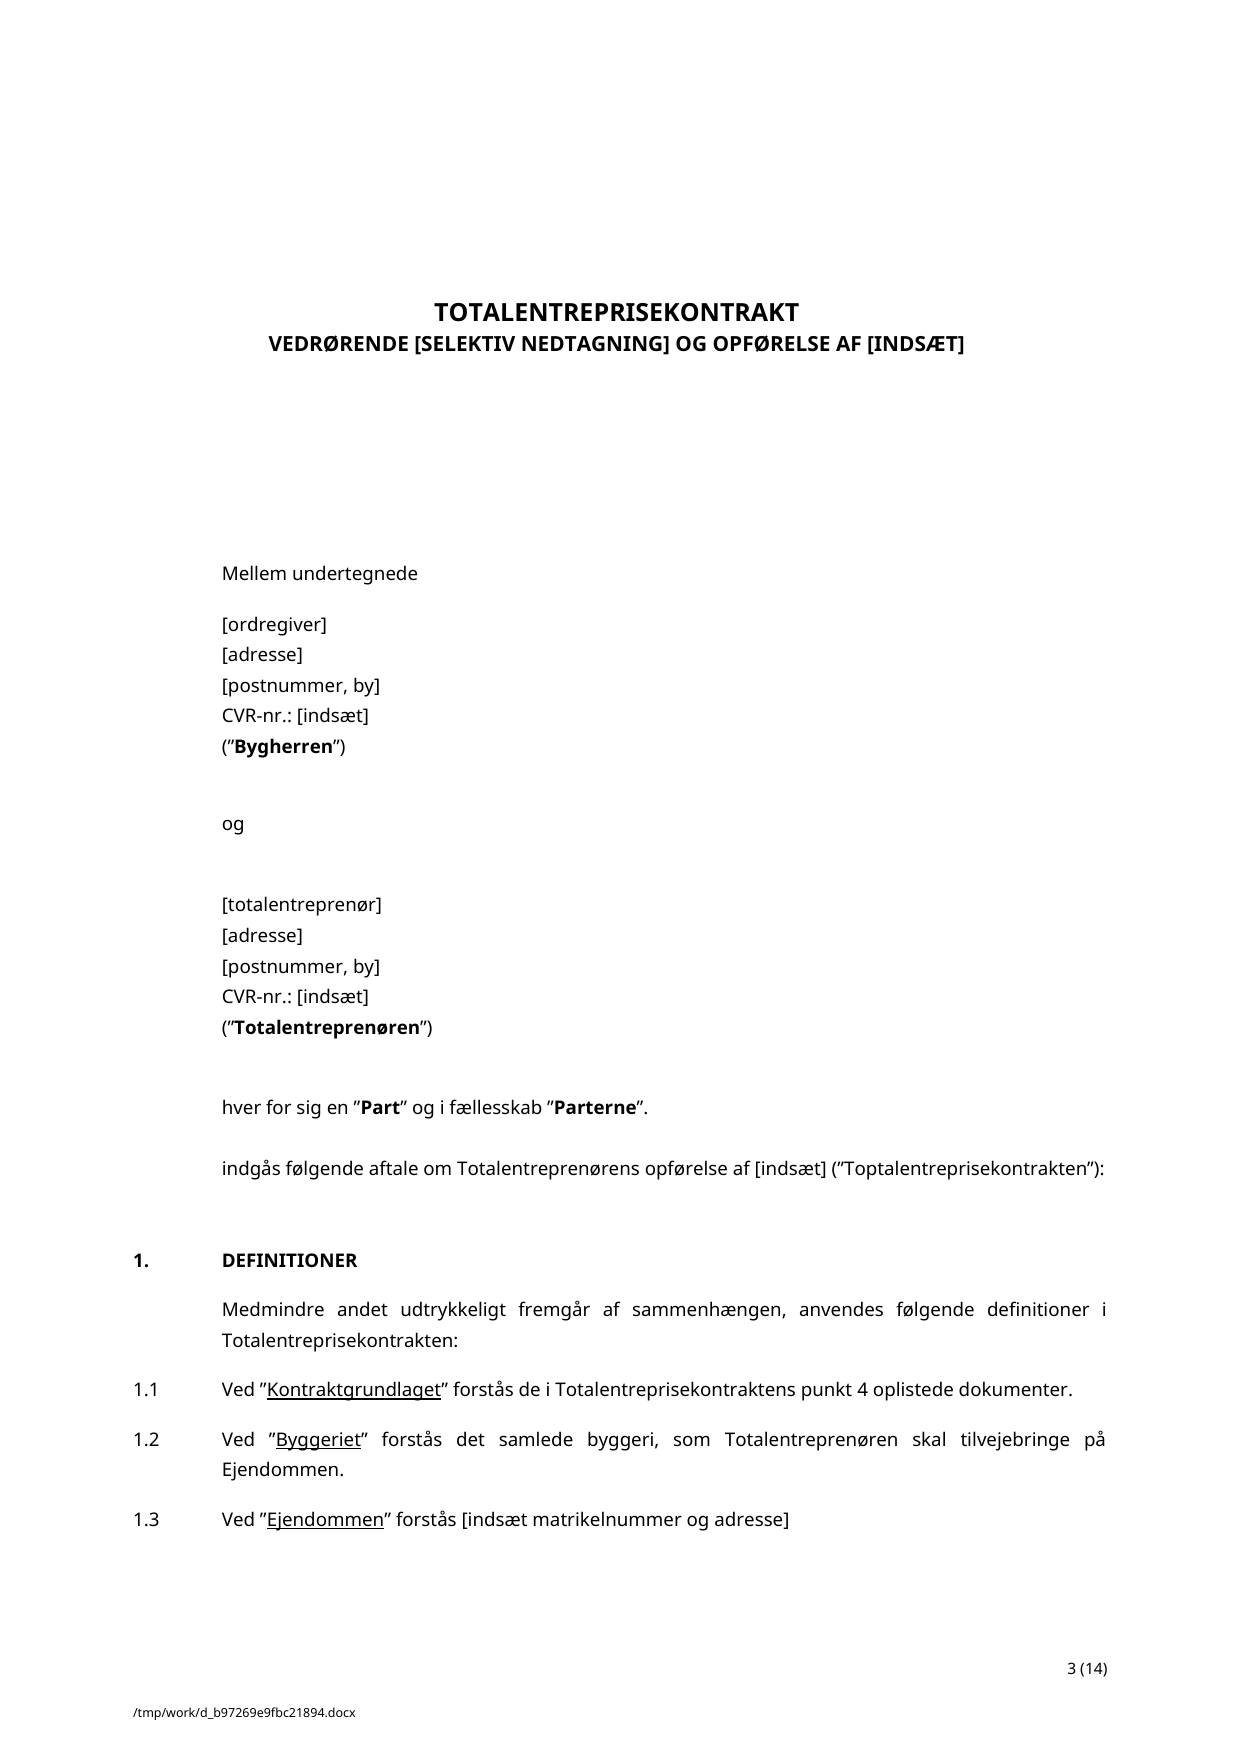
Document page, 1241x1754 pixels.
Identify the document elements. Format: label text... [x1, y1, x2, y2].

list og [222, 810, 1107, 836]
list Medmindre andet udtrykkeligt fremgår af sammenhængen, anvendes følgende definitioner i Totalentreprisekontrakten: [222, 1297, 1107, 1353]
text Ved ”Ejendommen” forstås [indsæt matrikelnummer og adresse] [133, 1506, 1107, 1532]
list Mellem undertegnede [222, 560, 1107, 585]
text [totalentreprenør] [222, 892, 1107, 917]
text [adresse] [222, 642, 1107, 667]
text indgås følgende aftale om Totalentreprenørens opførelse af [indsæt] (”Toptalentreprisekontrakten”): [222, 1155, 1107, 1181]
text CVR-nr.: [indsæt] (”Totalentreprenøren”) [222, 983, 1107, 1040]
text Definitioner [133, 1247, 1107, 1273]
text [adresse] [222, 922, 1107, 948]
text [ordregiver] [222, 611, 1107, 636]
text [postnummer, by] [222, 672, 1107, 698]
text hver for sig en ”Part” og i fællesskab ”Parterne”. [162, 1094, 1107, 1120]
text Ved ”Byggeriet” forstås det samlede byggeri, som Totalentreprenøren skal tilvejebringe på Ejendommen. [133, 1426, 1107, 1482]
text Ved ”Kontraktgrundlaget” forstås de i Totalentreprisekontraktens punkt 4 oplistede dokumenter. [133, 1377, 1107, 1402]
text CVR-nr.: [indsæt] [222, 703, 1107, 728]
table_header Totalentreprisekontrakt vedrørende [SELEKTIV NEDTAGNING] OG opførelse af [indsæt] [133, 242, 1100, 357]
list (”Bygherren”) [222, 733, 1107, 759]
text [postnummer, by] [222, 953, 1107, 978]
